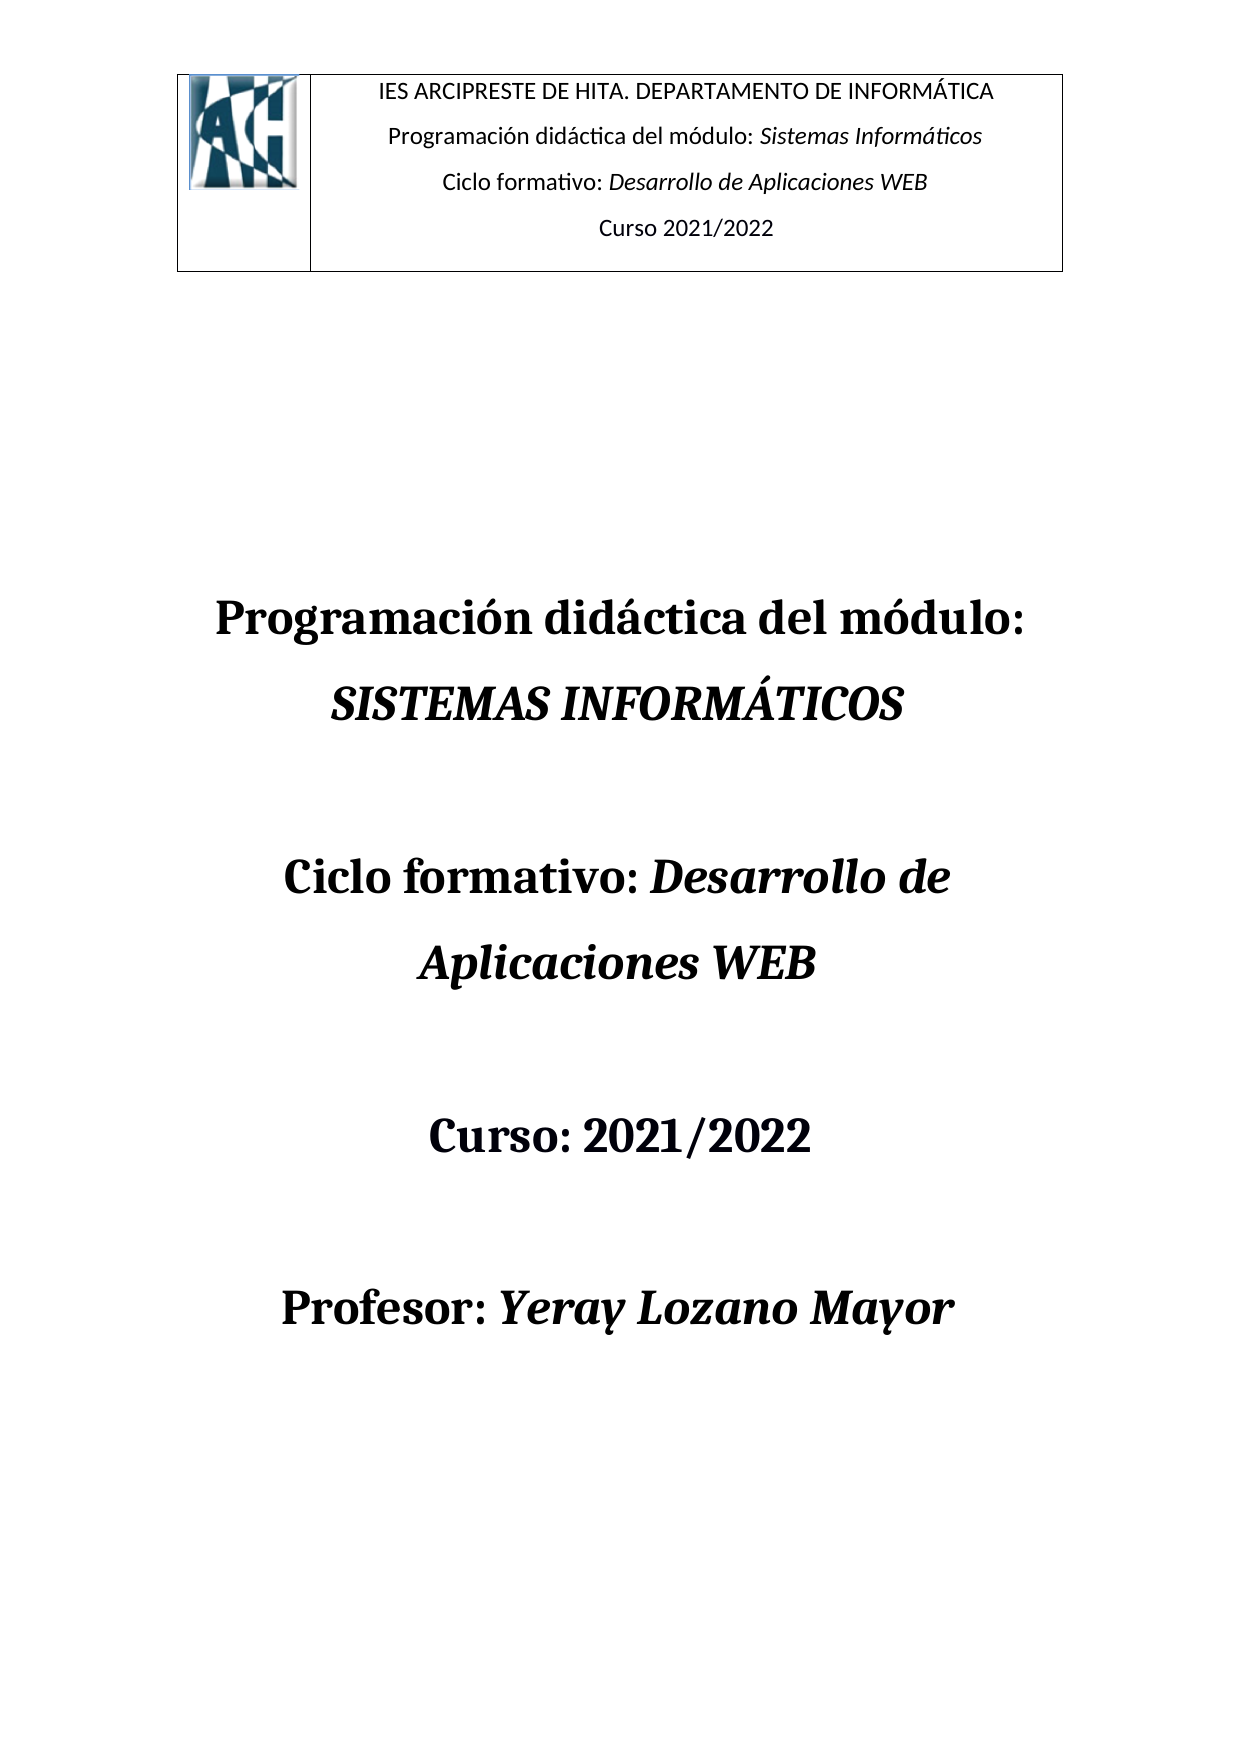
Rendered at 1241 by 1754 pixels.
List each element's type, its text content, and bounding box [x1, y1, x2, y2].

picture [187, 74, 300, 190]
text Ciclo formativo: Desarrollo de Aplicaciones WEB [177, 848, 1063, 992]
text Programación didáctica del módulo: SISTEMAS INFORMÁTICOS [177, 589, 1063, 733]
text Curso: 2021/2022 [177, 1107, 1063, 1164]
text Profesor: Yeray Lozano Mayor [177, 1279, 1063, 1337]
